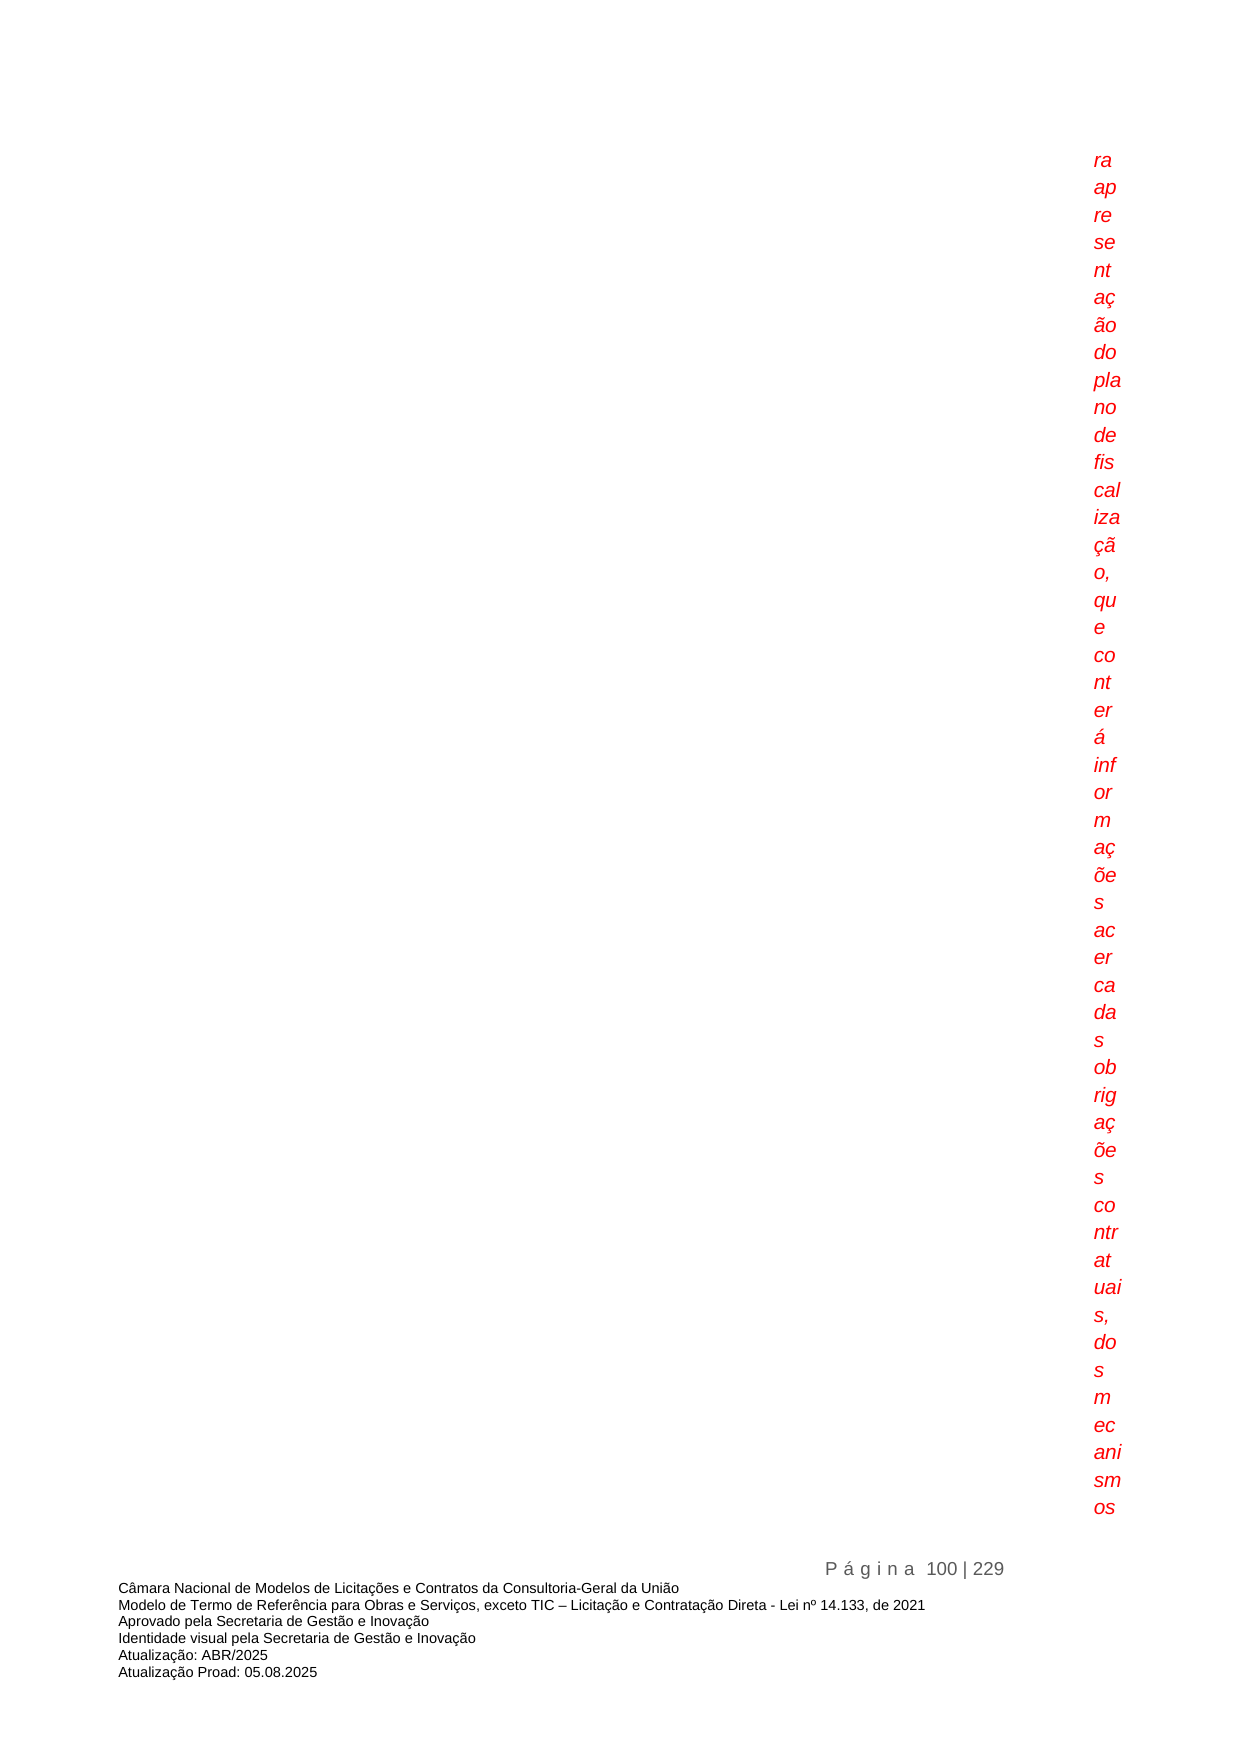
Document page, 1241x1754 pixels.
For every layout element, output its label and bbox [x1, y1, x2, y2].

text [1048, 148, 1122, 1519]
